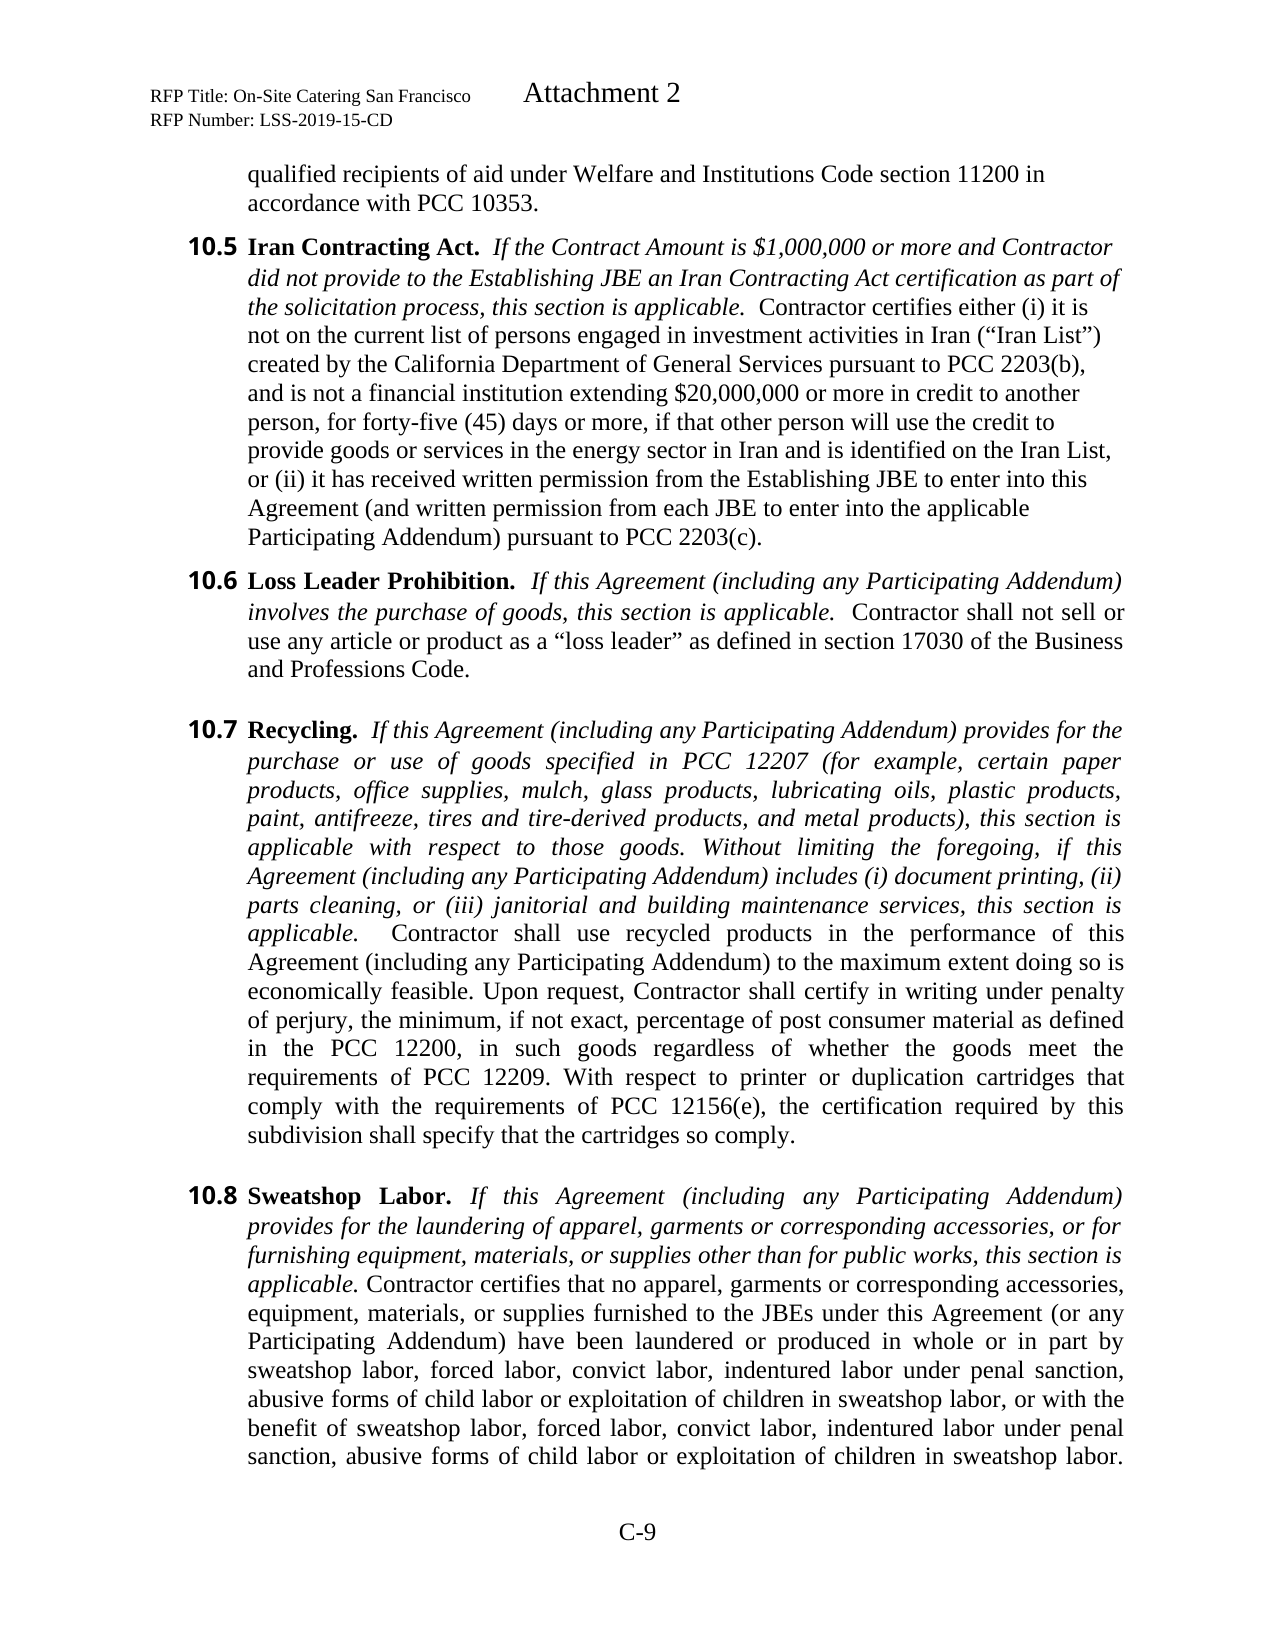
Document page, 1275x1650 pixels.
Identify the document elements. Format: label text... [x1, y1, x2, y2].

list Iran Contracting Act. If the Contract Amount is $1,000,000 or more and Contractor did not provide to the Establishing JBE an Iran Contracting Act certification as part of the solicitation process, this section is applicable. Contractor certifies either (i) it is not on the current list of persons engaged in investment activities in Iran (“Iran List”) created by the California Department of General Services pursuant to PCC 2203(b), and is not a financial institution extending $20,000,000 or more in credit to another person, for forty-five (45) days or more, if that other person will use the credit to provide goods or services in the energy sector in Iran and is identified on the Iran List, or (ii) it has received written permission from the Establishing JBE to enter into this Agreement (and written permission from each JBE to enter into the applicable Participating Addendum) pursuant to PCC 2203(c). [187, 229, 1125, 550]
list Recycling. If this Agreement (including any Participating Addendum) provides for the purchase or use of goods specified in PCC 12207 (for example, certain paper products, office supplies, mulch, glass products, lubricating oils, plastic products, paint, antifreeze, tires and tire-derived products, and metal products), this section is applicable with respect to those goods. Without limiting the foregoing, if this Agreement (including any Participating Addendum) includes (i) document printing, (ii) parts cleaning, or (iii) janitorial and building maintenance services, this section is applicable. Contractor shall use recycled products in the performance of this Agreement (including any Participating Addendum) to the maximum extent doing so is economically feasible. Upon request, Contractor shall certify in writing under penalty of perjury, the minimum, if not exact, percentage of post consumer material as defined in the PCC 12200, in such goods regardless of whether the goods meet the requirements of PCC 12209. With respect to printer or duplication cartridges that comply with the requirements of PCC 12156(e), the certification required by this subdivision shall specify that the cartridges so comply. [187, 712, 1125, 1148]
list Loss Leader Prohibition. If this Agreement (including any Participating Addendum) involves the purchase of goods, this section is applicable. Contractor shall not sell or use any article or product as a “loss leader” as defined in section 17030 of the Business and Professions Code. [187, 563, 1125, 683]
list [187, 159, 1125, 216]
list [187, 1177, 1125, 1470]
